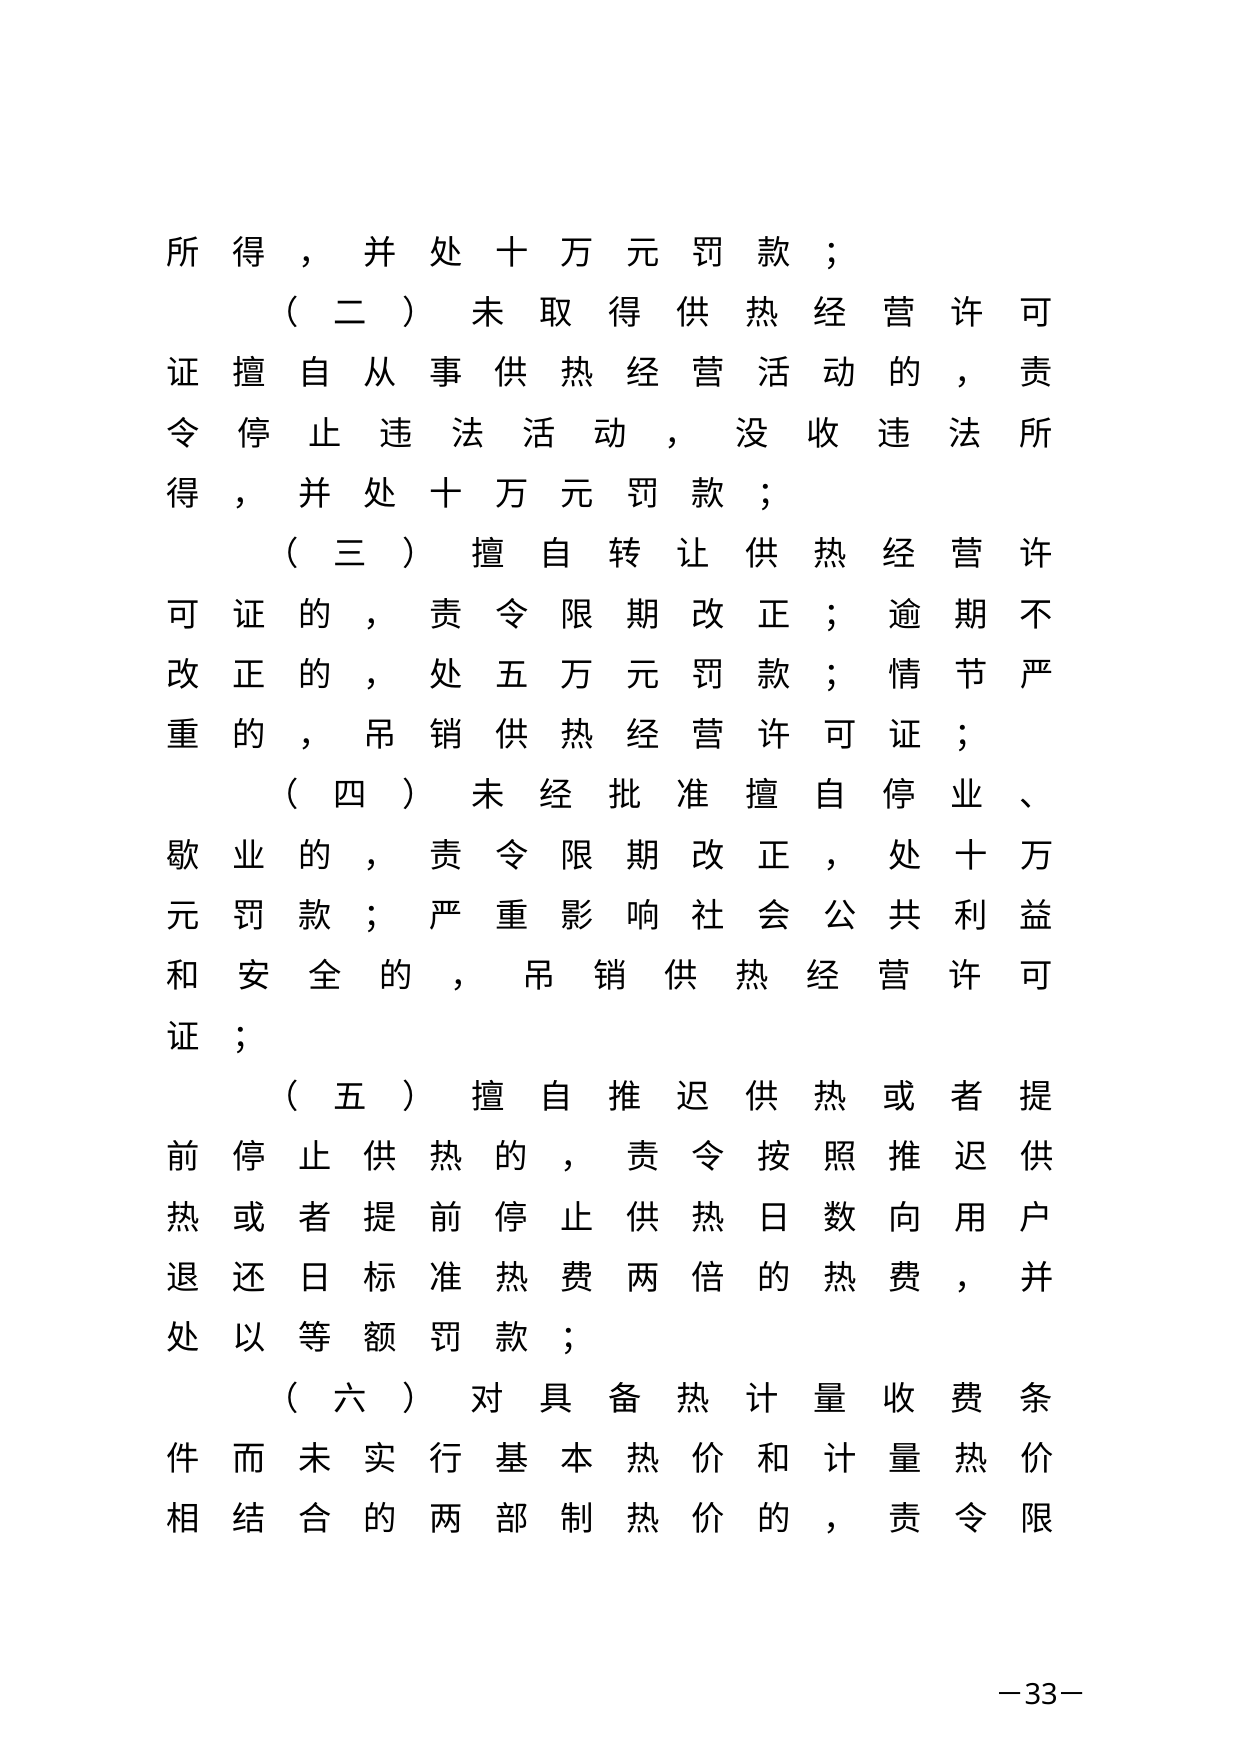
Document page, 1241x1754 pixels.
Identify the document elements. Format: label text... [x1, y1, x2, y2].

text （三）擅自转让供热经营许可证的，责令限期改正；逾期不改正的，处五万元罚款；情节严重的，吊销供热经营许可证； [167, 521, 1085, 762]
text （二）未取得供热经营许可证擅自从事供热经营活动的，责令停止违法活动，没收违法所得，并处十万元罚款； [167, 280, 1085, 521]
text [167, 1365, 1085, 1546]
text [167, 219, 1085, 280]
text （四）未经批准擅自停业、歇业的，责令限期改正，处十万元罚款；严重影响社会公共利益和安全的，吊销供热经营许可证； [167, 762, 1085, 1064]
text （五）擅自推迟供热或者提前停止供热的，责令按照推迟供热或者提前停止供热日数向用户退还日标准热费两倍的热费，并处以等额罚款； [167, 1064, 1085, 1365]
